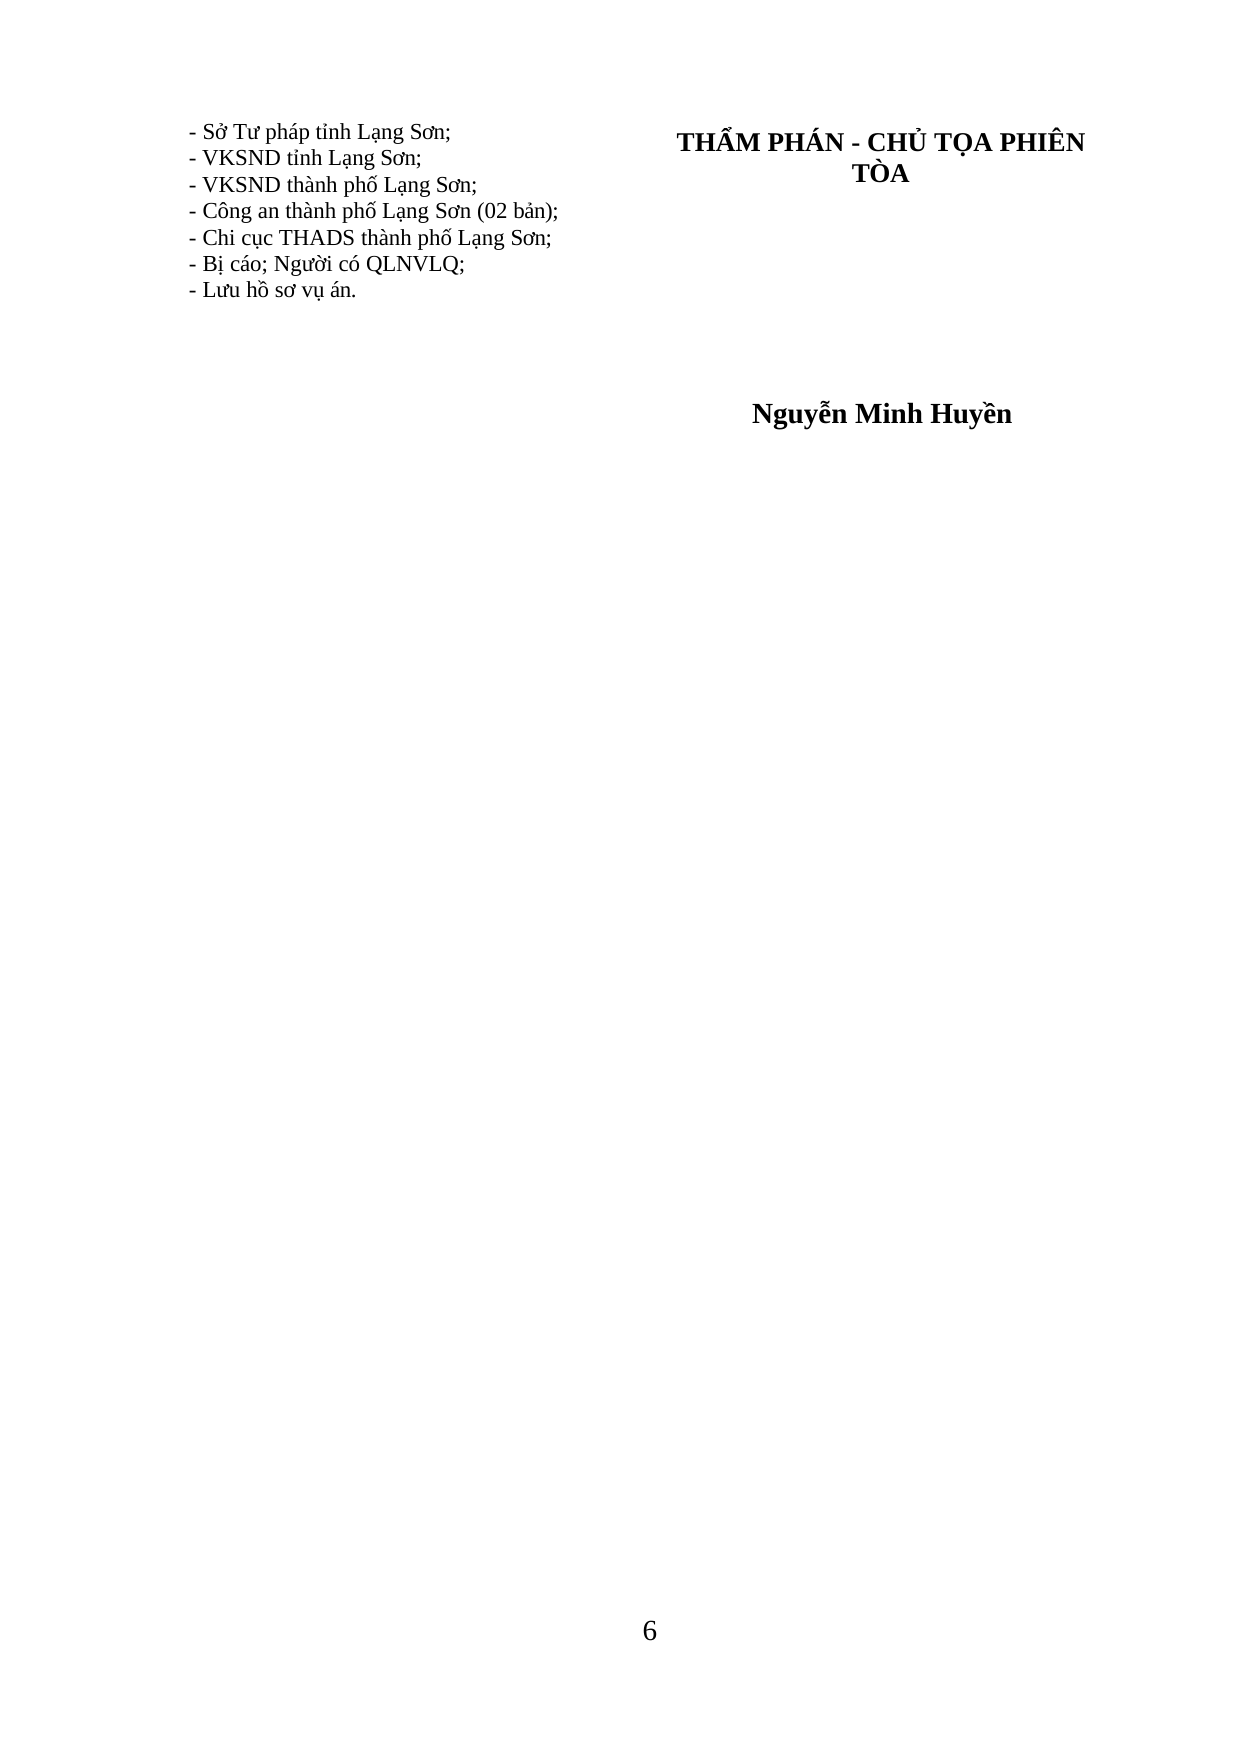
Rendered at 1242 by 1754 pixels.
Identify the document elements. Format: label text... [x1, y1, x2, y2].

list VKSND tỉnh Lạng Sơn; [189, 144, 564, 171]
list Công an thành phố Lạng Sơn (02 bản); [189, 197, 564, 223]
list Chi cục THADS thành phố Lạng Sơn; [189, 223, 564, 250]
list Sở Tư pháp tỉnh Lạng Sơn; [189, 118, 564, 144]
list VKSND thành phố Lạng Sơn; [189, 171, 564, 197]
list Lưu hồ sơ vụ án. [189, 276, 564, 303]
text THẨM PHÁN - CHỦ TỌA PHIÊN TÒA [645, 126, 1117, 188]
list Bị cáo; Người có QLNVLQ; [189, 250, 564, 276]
text Nguyễn Minh Huyền [645, 396, 1119, 430]
